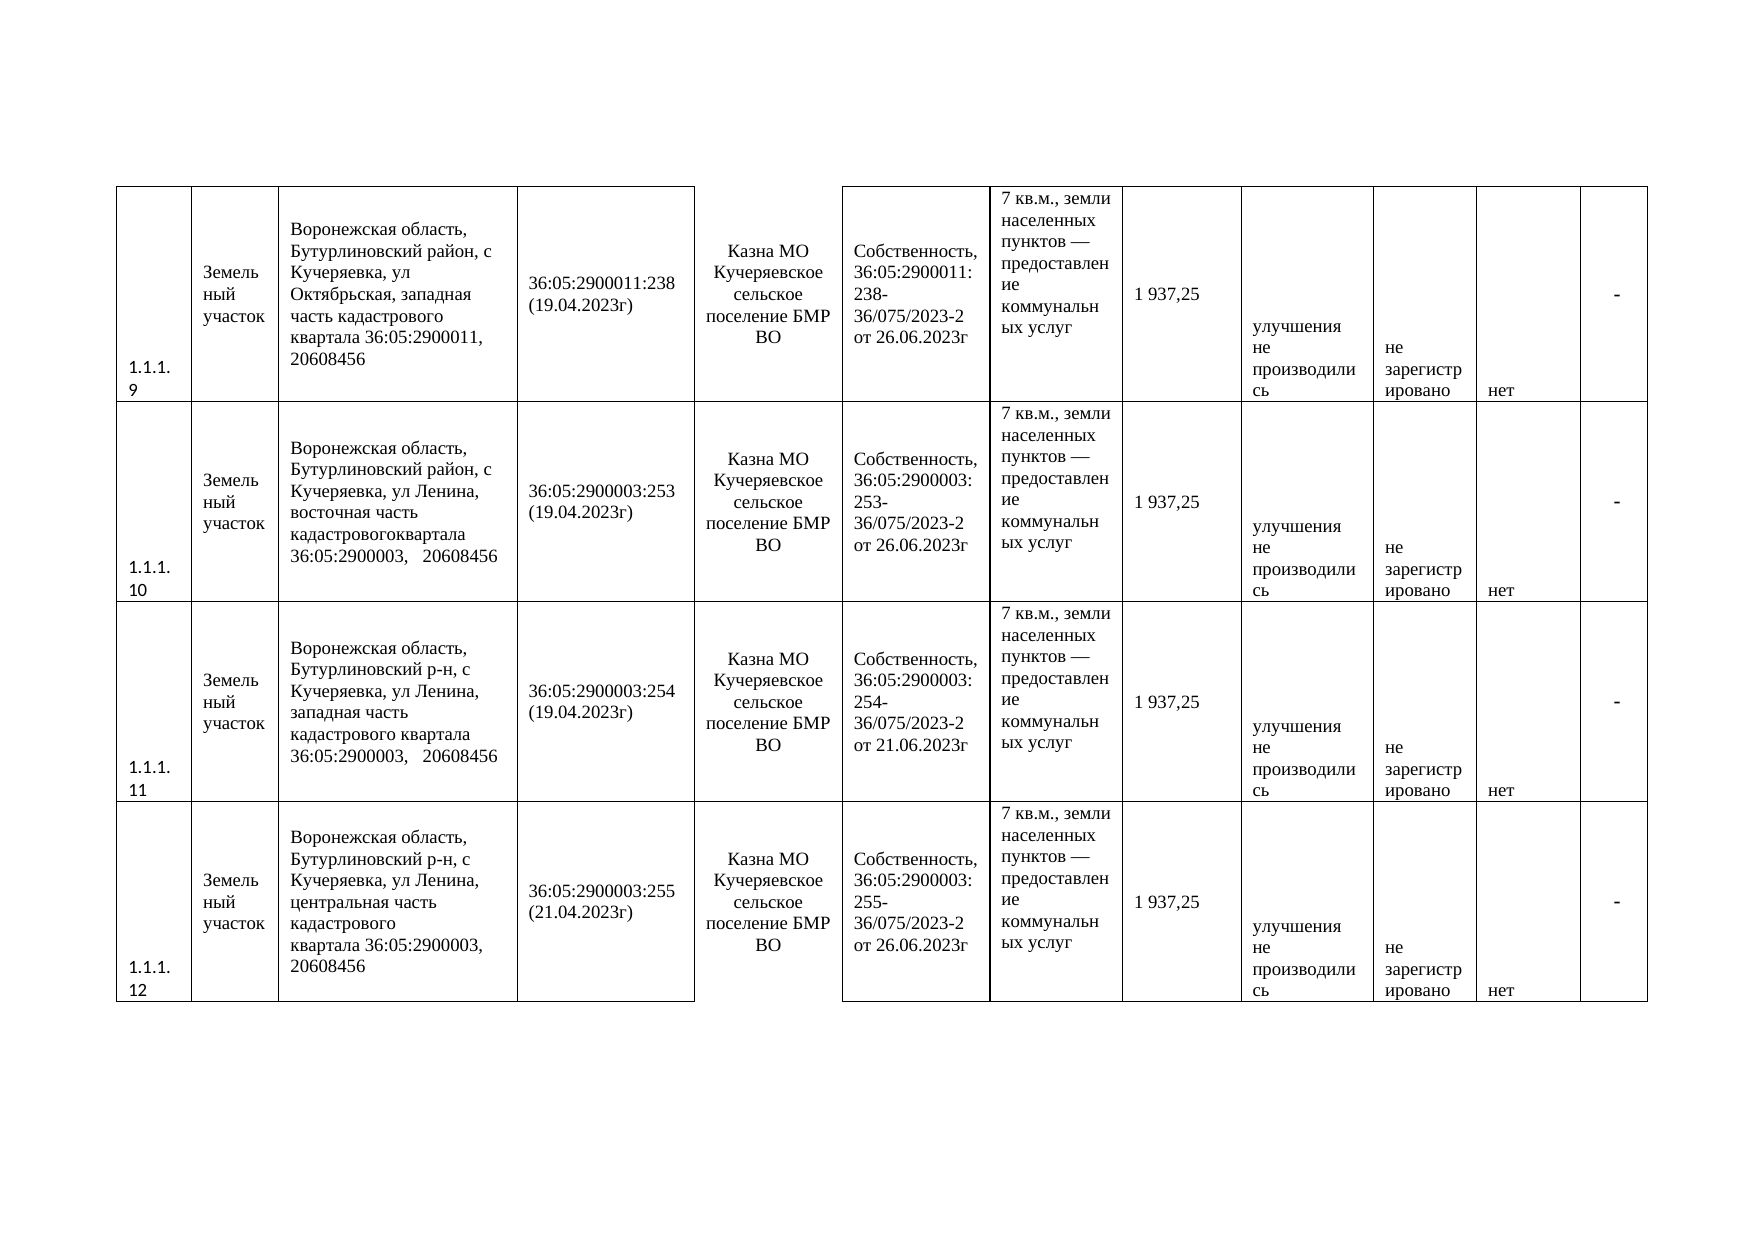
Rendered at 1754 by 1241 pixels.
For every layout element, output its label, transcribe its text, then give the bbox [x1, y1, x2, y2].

table_cell 1 937,25 [1123, 187, 1241, 401]
table_cell нет [1477, 602, 1580, 801]
table_cell Воронежская область, Бутурлиновский р-н, с Кучеряевка, ул Ленина, центральная часть кадастрового квартала 36:05:2900003, 20608456 [279, 802, 517, 1001]
table_cell 36:05:2900011:238 (19.04.2023г) [518, 187, 694, 401]
table_cell 1.1.1.12 [117, 802, 191, 1001]
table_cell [991, 802, 1122, 1001]
table_cell 7 кв.м., земли населенных пунктов —предоставление коммунальных услуг [991, 602, 1122, 801]
table_cell улучшения не производились [1242, 402, 1373, 601]
table_cell нет [1477, 187, 1580, 401]
table_cell Воронежская область, Бутурлиновский р-н, с Кучеряевка, ул Ленина, западная часть кадастрового квартала 36:05:2900003, 20608456 [279, 602, 517, 801]
table_cell 1 937,25 [1123, 802, 1241, 1001]
table_cell 1 937,25 [1123, 602, 1241, 801]
table_cell не зарегистрировано [1374, 187, 1476, 401]
table_cell - [1581, 802, 1647, 1001]
table_cell 1 937,25 [1123, 402, 1241, 601]
table_cell не зарегистрировано [1374, 802, 1476, 1001]
table_cell - [1581, 602, 1647, 801]
table_cell Земельный участок [192, 602, 278, 801]
table_cell 36:05:2900003:255 (21.04.2023г) [518, 802, 694, 1001]
table_cell не зарегистрировано [1374, 602, 1476, 801]
table_cell 1.1.1.9 [117, 187, 191, 401]
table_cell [695, 802, 842, 1001]
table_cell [991, 187, 1122, 401]
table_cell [695, 186, 842, 401]
table_cell 36:05:2900003:253 (19.04.2023г) [518, 402, 694, 601]
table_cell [1242, 802, 1373, 1001]
table_cell Воронежская область, Бутурлиновский район, с Кучеряевка, ул Октябрьская, западная часть кадастрового квартала 36:05:2900011, 20608456 [279, 187, 517, 401]
table_cell 7 кв.м., земли населенных пунктов —предоставление коммунальных услуг [991, 402, 1122, 601]
table_cell - [1581, 187, 1647, 401]
table_cell Земельный участок [192, 802, 278, 1001]
table_cell Казна МО Кучеряевское сельское поселение БМР ВО [695, 402, 842, 601]
table_cell Земельный участок [192, 402, 278, 601]
table_cell Собственность,36:05:2900003:255-36/075/2023-2 от 26.06.2023г [843, 802, 989, 1001]
table_cell 1.1.1.10 [117, 402, 191, 601]
table_cell нет [1477, 402, 1580, 601]
table_cell Собственность,36:05:2900003:253-36/075/2023-2 от 26.06.2023г [843, 402, 989, 601]
table_cell Собственность,36:05:2900011:238-36/075/2023-2 от 26.06.2023г [843, 187, 989, 401]
table_cell нет [1477, 802, 1580, 1001]
table_cell улучшения не производились [1242, 602, 1373, 801]
table_cell - [1581, 402, 1647, 601]
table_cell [1242, 187, 1373, 401]
table_cell Воронежская область, Бутурлиновский район, с Кучеряевка, ул Ленина, восточная часть кадастровогоквартала 36:05:2900003, 20608456 [279, 402, 517, 601]
table_cell не зарегистрировано [1374, 402, 1476, 601]
table_cell 36:05:2900003:254 (19.04.2023г) [518, 602, 694, 801]
table_cell Казна МО Кучеряевское сельское поселение БМР ВО [695, 602, 842, 801]
table_cell Земельный участок [192, 187, 278, 401]
table_cell Собственность,36:05:2900003:254-36/075/2023-2 от 21.06.2023г [843, 602, 989, 801]
table_cell 1.1.1.11 [117, 602, 191, 801]
